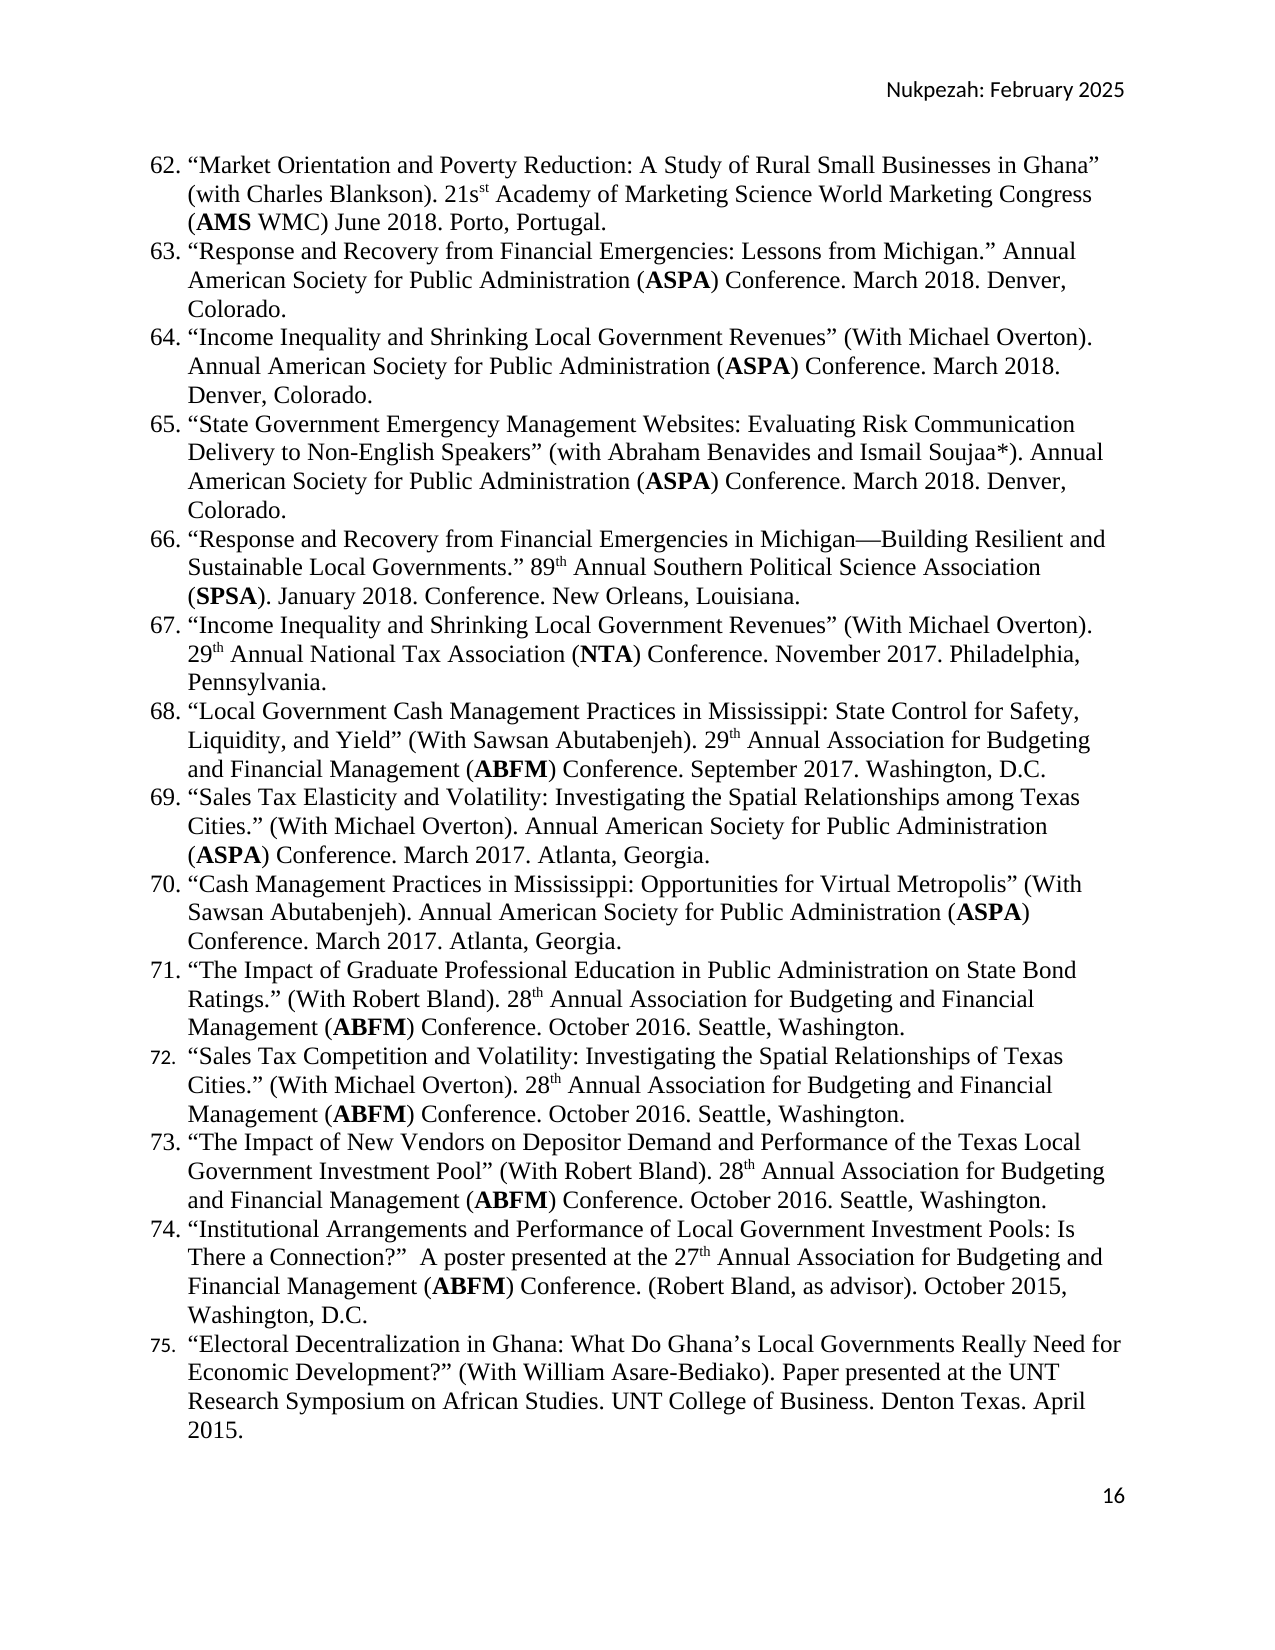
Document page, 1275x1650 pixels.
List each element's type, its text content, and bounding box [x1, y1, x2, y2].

list “Cash Management Practices in Mississippi: Opportunities for Virtual Metropolis” (With Sawsan Abutabenjeh). Annual American Society for Public Administration (ASPA) Conference. March 2017. Atlanta, Georgia. [150, 869, 1125, 955]
list “Response and Recovery from Financial Emergencies: Lessons from Michigan.” Annual American Society for Public Administration (ASPA) Conference. March 2018. Denver, Colorado. [150, 236, 1125, 322]
list “Sales Tax Competition and Volatility: Investigating the Spatial Relationships of Texas Cities.” (With Michael Overton). 28th Annual Association for Budgeting and Financial Management (ABFM) Conference. October 2016. Seattle, Washington. [150, 1041, 1125, 1127]
list “Income Inequality and Shrinking Local Government Revenues” (With Michael Overton). 29th Annual National Tax Association (NTA) Conference. November 2017. Philadelphia, Pennsylvania. [150, 610, 1125, 696]
list “Electoral Decentralization in Ghana: What Do Ghana’s Local Governments Really Need for Economic Development?” (With William Asare-Bediako). Paper presented at the UNT Research Symposium on African Studies. UNT College of Business. Denton Texas. April 2015. [150, 1329, 1125, 1444]
list “The Impact of Graduate Professional Education in Public Administration on State Bond Ratings.” (With Robert Bland). 28th Annual Association for Budgeting and Financial Management (ABFM) Conference. October 2016. Seattle, Washington. [150, 955, 1125, 1041]
list “Local Government Cash Management Practices in Mississippi: State Control for Safety, Liquidity, and Yield” (With Sawsan Abutabenjeh). 29th Annual Association for Budgeting and Financial Management (ABFM) Conference. September 2017. Washington, D.C. [150, 696, 1125, 782]
list “Sales Tax Elasticity and Volatility: Investigating the Spatial Relationships among Texas Cities.” (With Michael Overton). Annual American Society for Public Administration (ASPA) Conference. March 2017. Atlanta, Georgia. [150, 782, 1125, 869]
list “Institutional Arrangements and Performance of Local Government Investment Pools: Is There a Connection?” A poster presented at the 27th Annual Association for Budgeting and Financial Management (ABFM) Conference. (Robert Bland, as advisor). October 2015, Washington, D.C. [150, 1214, 1125, 1329]
list “Income Inequality and Shrinking Local Government Revenues” (With Michael Overton). Annual American Society for Public Administration (ASPA) Conference. March 2018. Denver, Colorado. [150, 322, 1125, 409]
list “Market Orientation and Poverty Reduction: A Study of Rural Small Businesses in Ghana” (with Charles Blankson). 21sst Academy of Marketing Science World Marketing Congress (AMS WMC) June 2018. Porto, Portugal. [150, 150, 1125, 236]
list “State Government Emergency Management Websites: Evaluating Risk Communication Delivery to Non-English Speakers” (with Abraham Benavides and Ismail Soujaa*). Annual American Society for Public Administration (ASPA) Conference. March 2018. Denver, Colorado. [150, 409, 1125, 524]
list “The Impact of New Vendors on Depositor Demand and Performance of the Texas Local Government Investment Pool” (With Robert Bland). 28th Annual Association for Budgeting and Financial Management (ABFM) Conference. October 2016. Seattle, Washington. [150, 1127, 1125, 1214]
list “Response and Recovery from Financial Emergencies in Michigan—Building Resilient and Sustainable Local Governments.” 89th Annual Southern Political Science Association (SPSA). January 2018. Conference. New Orleans, Louisiana. [150, 524, 1125, 610]
